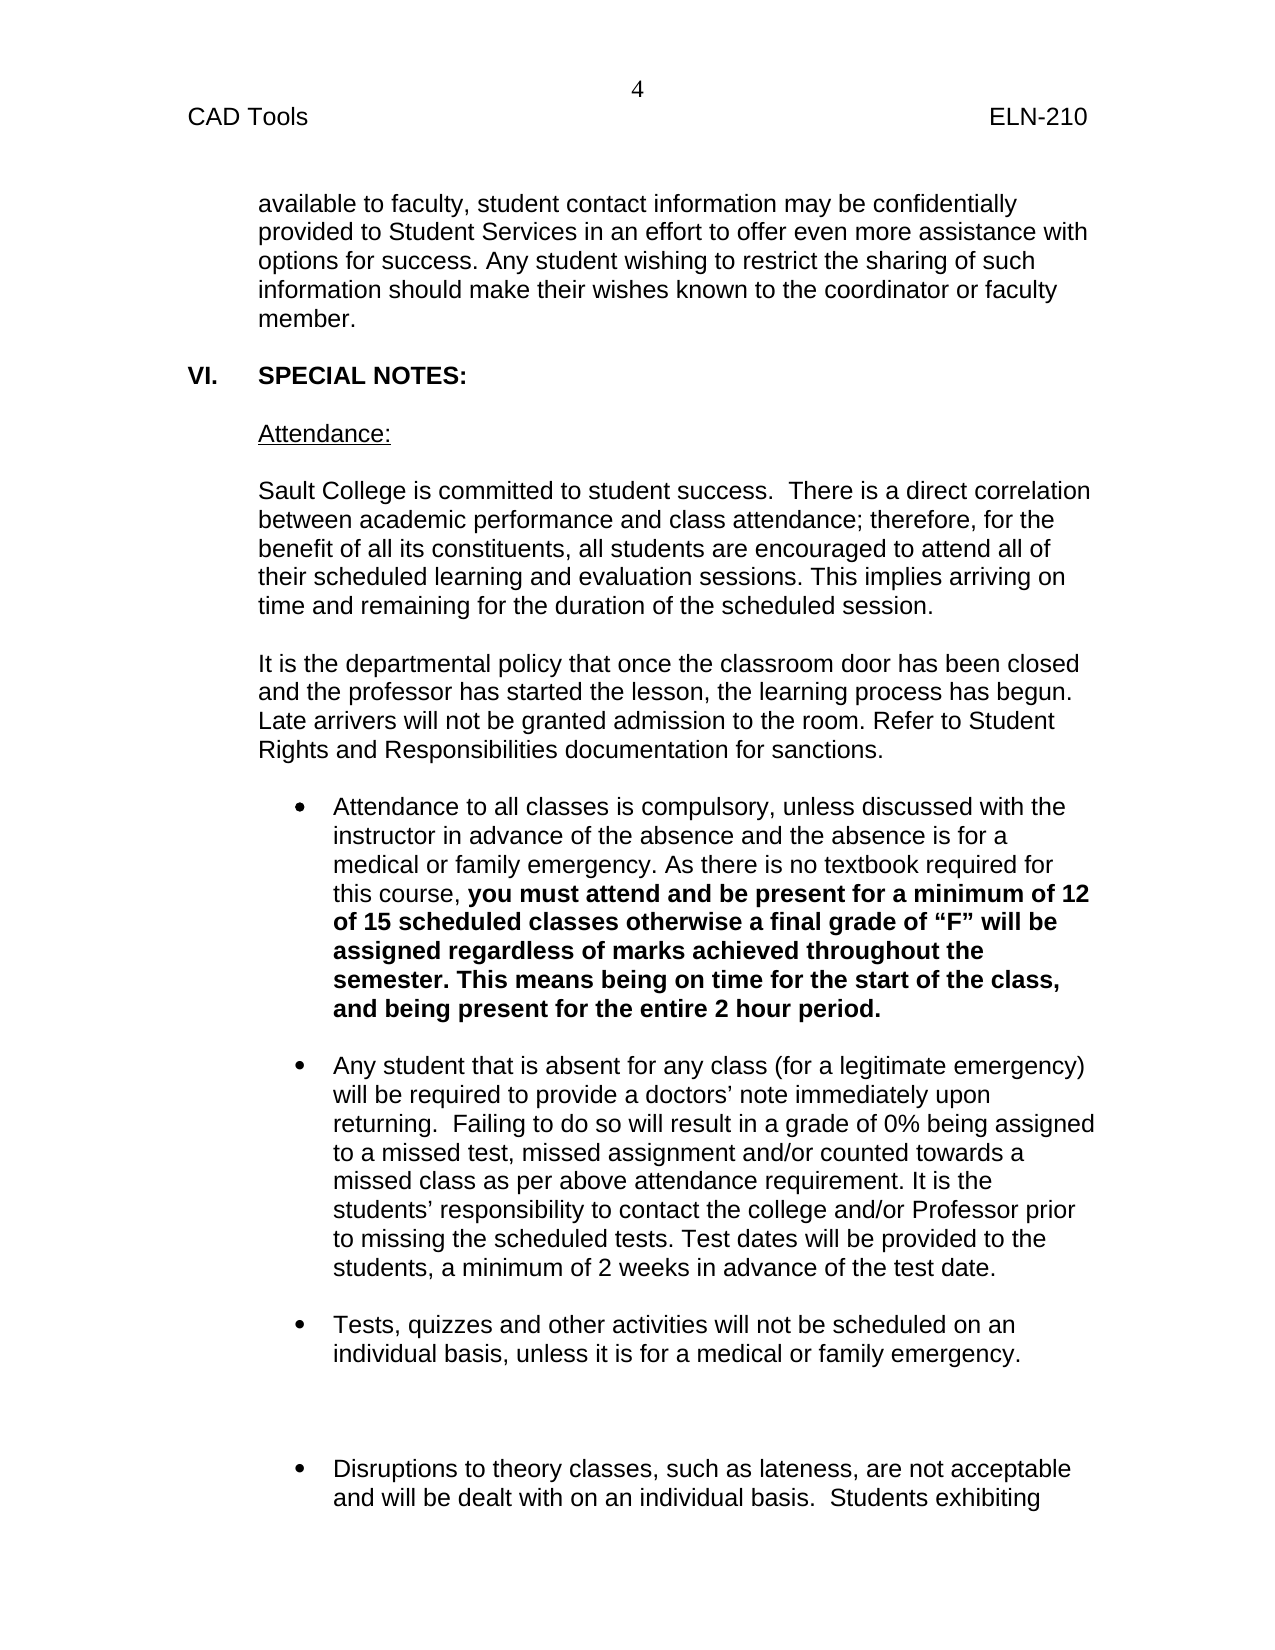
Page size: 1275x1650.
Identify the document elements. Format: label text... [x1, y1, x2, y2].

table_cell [247, 189, 1108, 1511]
table_cell VI. [176, 189, 247, 1511]
